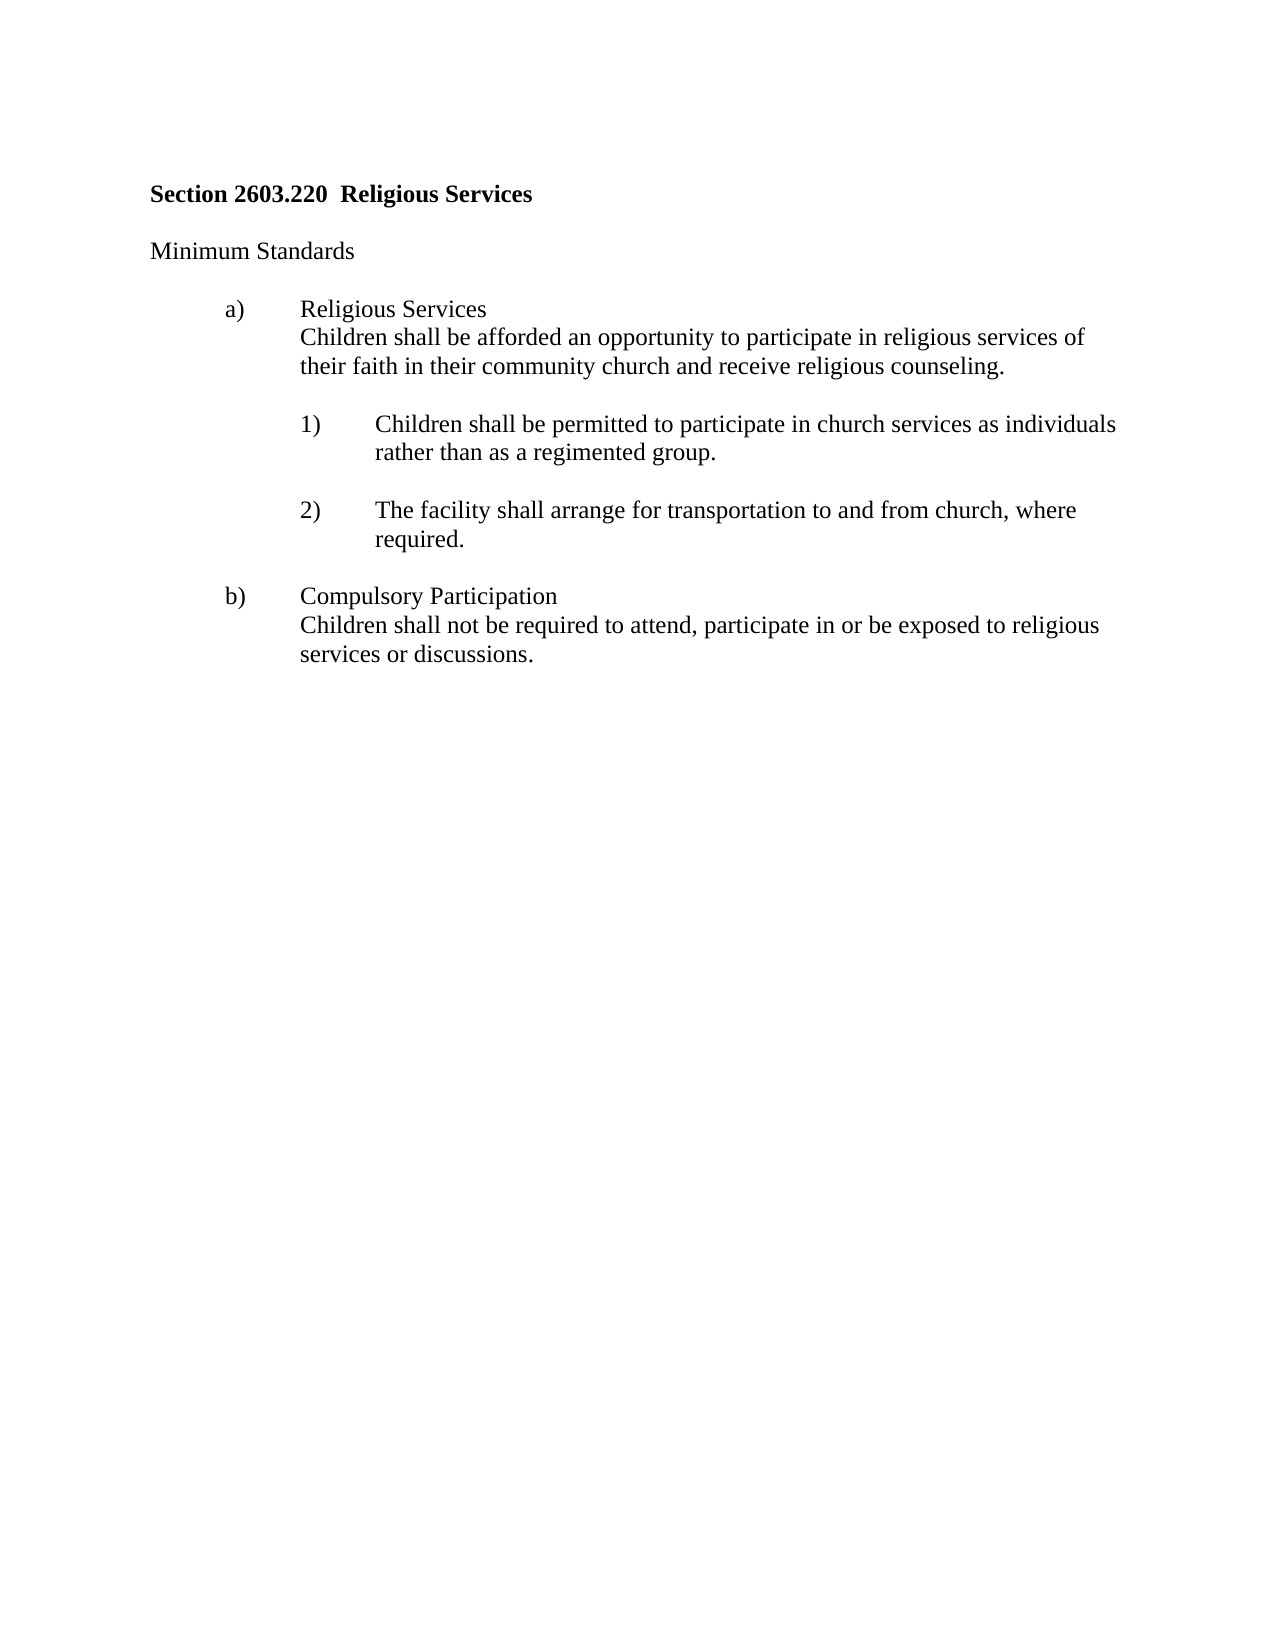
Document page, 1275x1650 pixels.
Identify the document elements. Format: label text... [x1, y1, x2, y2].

text a) Religious Services [225, 294, 1125, 322]
text Section 2603.220 Religious Services [150, 179, 1125, 207]
text Children shall be afforded an opportunity to participate in religious services of their faith in their community church and receive religious counseling. [300, 322, 1125, 380]
text Children shall not be required to attend, participate in or be exposed to religious services or discussions. [300, 610, 1125, 667]
text Minimum Standards [150, 236, 1125, 265]
text 2) The facility shall arrange for transportation to and from church, where required. [300, 495, 1125, 552]
text 1) Children shall be permitted to participate in church services as individuals rather than as a regimented group. [300, 409, 1125, 466]
text b) Compulsory Participation [225, 581, 1125, 610]
